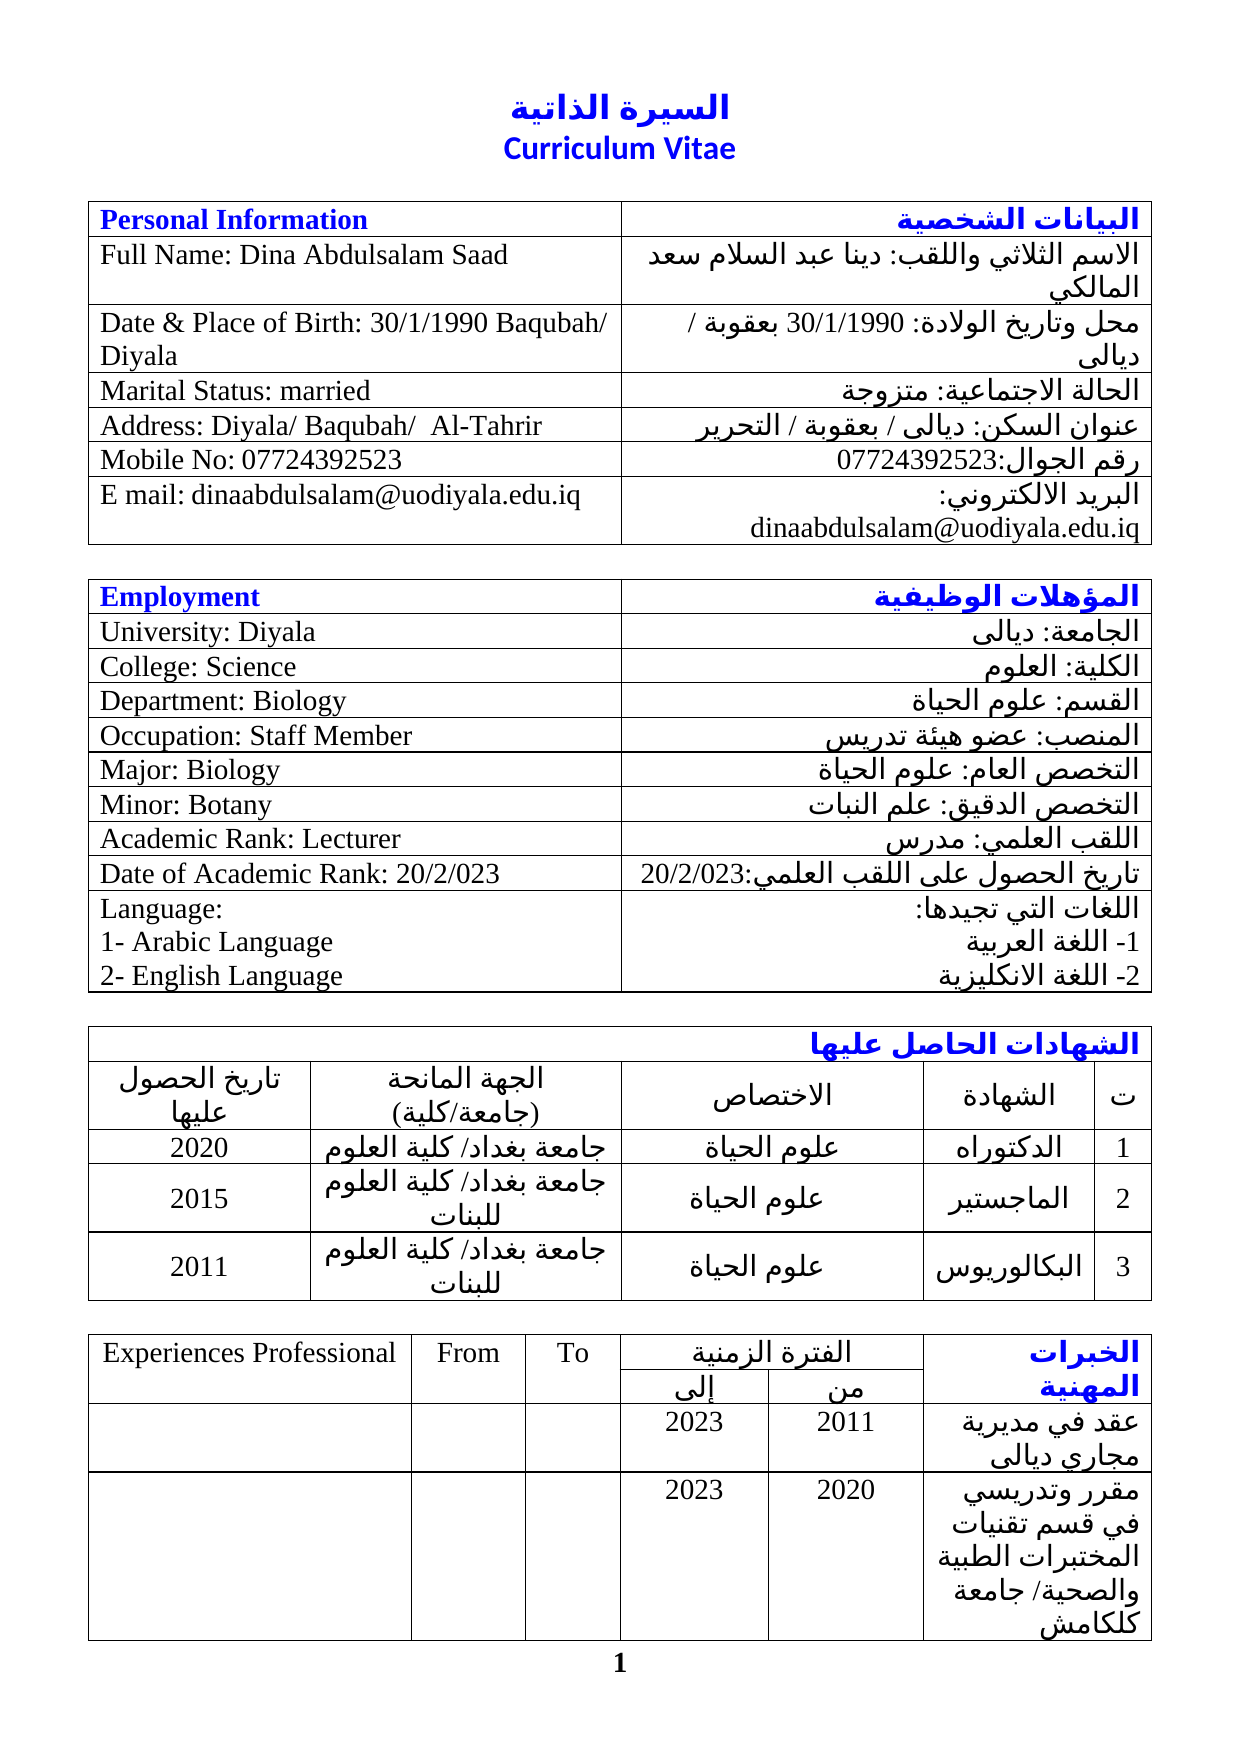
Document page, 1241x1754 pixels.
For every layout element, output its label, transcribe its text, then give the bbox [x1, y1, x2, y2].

table_cell الجامعة: ديالى [622, 614, 1151, 648]
table_cell Date of Academic Rank: 20/2/023 [89, 856, 621, 890]
table_cell رقم الجوال:07724392523 [622, 442, 1151, 476]
table_cell البكالوريوس [924, 1233, 1094, 1299]
table_cell 3 [1095, 1233, 1151, 1299]
table_cell E mail: dinaabdulsalam@uodiyala.edu.iq [89, 477, 621, 544]
table_cell عنوان السكن: ديالى / بعقوبة / التحرير [622, 408, 1151, 441]
table_cell عقد في مديرية مجاري ديالى [924, 1404, 1151, 1471]
table_cell جامعة بغداد/ كلية العلوم للبنات [311, 1233, 621, 1299]
table_cell 2023 [621, 1473, 768, 1640]
table_cell التخصص العام: علوم الحياة [622, 753, 1151, 786]
table_cell Minor: Botany [89, 787, 621, 821]
table_header Employment [89, 580, 621, 613]
text Curriculum Vitae [89, 127, 1152, 168]
table_header To [526, 1335, 620, 1403]
table_cell Academic Rank: Lecturer [89, 822, 621, 855]
table_cell اللقب العلمي: مدرس [622, 822, 1151, 855]
table_cell 2020 [89, 1130, 310, 1163]
table_cell الدكتوراه [924, 1130, 1094, 1163]
table_cell Mobile No: 07724392523 [89, 442, 621, 476]
table_cell الحالة الاجتماعية: متزوجة [622, 373, 1151, 407]
table_cell [89, 1404, 411, 1471]
table_cell محل وتاريخ الولادة: 30/1/1990 بعقوبة / ديالى [622, 305, 1151, 372]
table_cell الجهة المانحة (جامعة/كلية) [311, 1062, 621, 1129]
table_cell College: Science [89, 649, 621, 682]
table_header المؤهلات الوظيفية [622, 580, 1151, 613]
table_header Experiences Professional [89, 1335, 411, 1403]
table_cell 2011 [89, 1233, 310, 1299]
table_cell Marital Status: married [89, 373, 621, 407]
table_cell القسم: علوم الحياة [622, 683, 1151, 717]
table_cell 2020 [769, 1473, 923, 1640]
text السيرة الذاتية [89, 89, 1152, 127]
table_cell [412, 1404, 525, 1471]
table_cell الشهادة [924, 1062, 1094, 1129]
table_cell 2 [1095, 1164, 1151, 1231]
table_cell الكلية: العلوم [622, 649, 1151, 682]
table_cell 2011 [769, 1404, 923, 1471]
table_cell 2023 [621, 1404, 768, 1471]
table_cell [526, 1404, 620, 1471]
table_header Personal Information [89, 202, 621, 236]
table_cell 2015 [89, 1164, 310, 1231]
table_cell التخصص الدقيق: علم النبات [622, 787, 1151, 821]
table_cell الاختصاص [622, 1062, 923, 1129]
table_cell المنصب: عضو هيئة تدريس [622, 718, 1151, 751]
table_header From [412, 1335, 525, 1403]
table_cell من [769, 1370, 923, 1403]
table_cell Major: Biology [89, 753, 621, 786]
table_cell تاريخ الحصول على اللقب العلمي:20/2/023 [622, 856, 1151, 890]
table_header الشهادات الحاصل عليها [89, 1027, 1151, 1061]
table_cell Address: Diyala/ Baqubah/ Al-Tahrir [89, 408, 621, 441]
table_cell اللغات التي تجيدها: 1- اللغة العربية 2- اللغة الانكليزية [622, 891, 1151, 991]
table_cell [89, 1473, 411, 1640]
table_cell [526, 1473, 620, 1640]
table_cell إلى [621, 1370, 768, 1403]
table_cell مقرر وتدريسي في قسم تقنيات المختبرات الطبية والصحية/ جامعة كلكامش [924, 1473, 1151, 1640]
table_cell ت [1095, 1062, 1151, 1129]
table_cell تاريخ الحصول عليها [89, 1062, 310, 1129]
table_cell علوم الحياة [622, 1130, 923, 1163]
table_cell University: Diyala [89, 614, 621, 648]
table_header البيانات الشخصية [622, 202, 1151, 236]
table_cell Full Name: Dina Abdulsalam Saad [89, 237, 621, 304]
table_cell الماجستير [924, 1164, 1094, 1231]
table_cell علوم الحياة [622, 1164, 923, 1231]
table_header الخبرات المهنية [924, 1335, 1151, 1403]
table_cell Occupation: Staff Member [89, 718, 621, 751]
table_cell Language: 1- Arabic Language 2- English Language [89, 891, 621, 991]
table_cell جامعة بغداد/ كلية العلوم للبنات [311, 1164, 621, 1231]
table_cell [412, 1473, 525, 1640]
table_header الفترة الزمنية [621, 1335, 923, 1369]
table_cell جامعة بغداد/ كلية العلوم [311, 1130, 621, 1163]
table_cell الاسم الثلاثي واللقب: دينا عبد السلام سعد المالكي [622, 237, 1151, 304]
table_cell البريد الالكتروني: dinaabdulsalam@uodiyala.edu.iq [622, 477, 1151, 544]
table_cell 1 [1095, 1130, 1151, 1163]
table_cell علوم الحياة [622, 1233, 923, 1299]
table_cell Department: Biology [89, 683, 621, 717]
table_cell Date & Place of Birth: 30/1/1990 Baqubah/ Diyala [89, 305, 621, 372]
